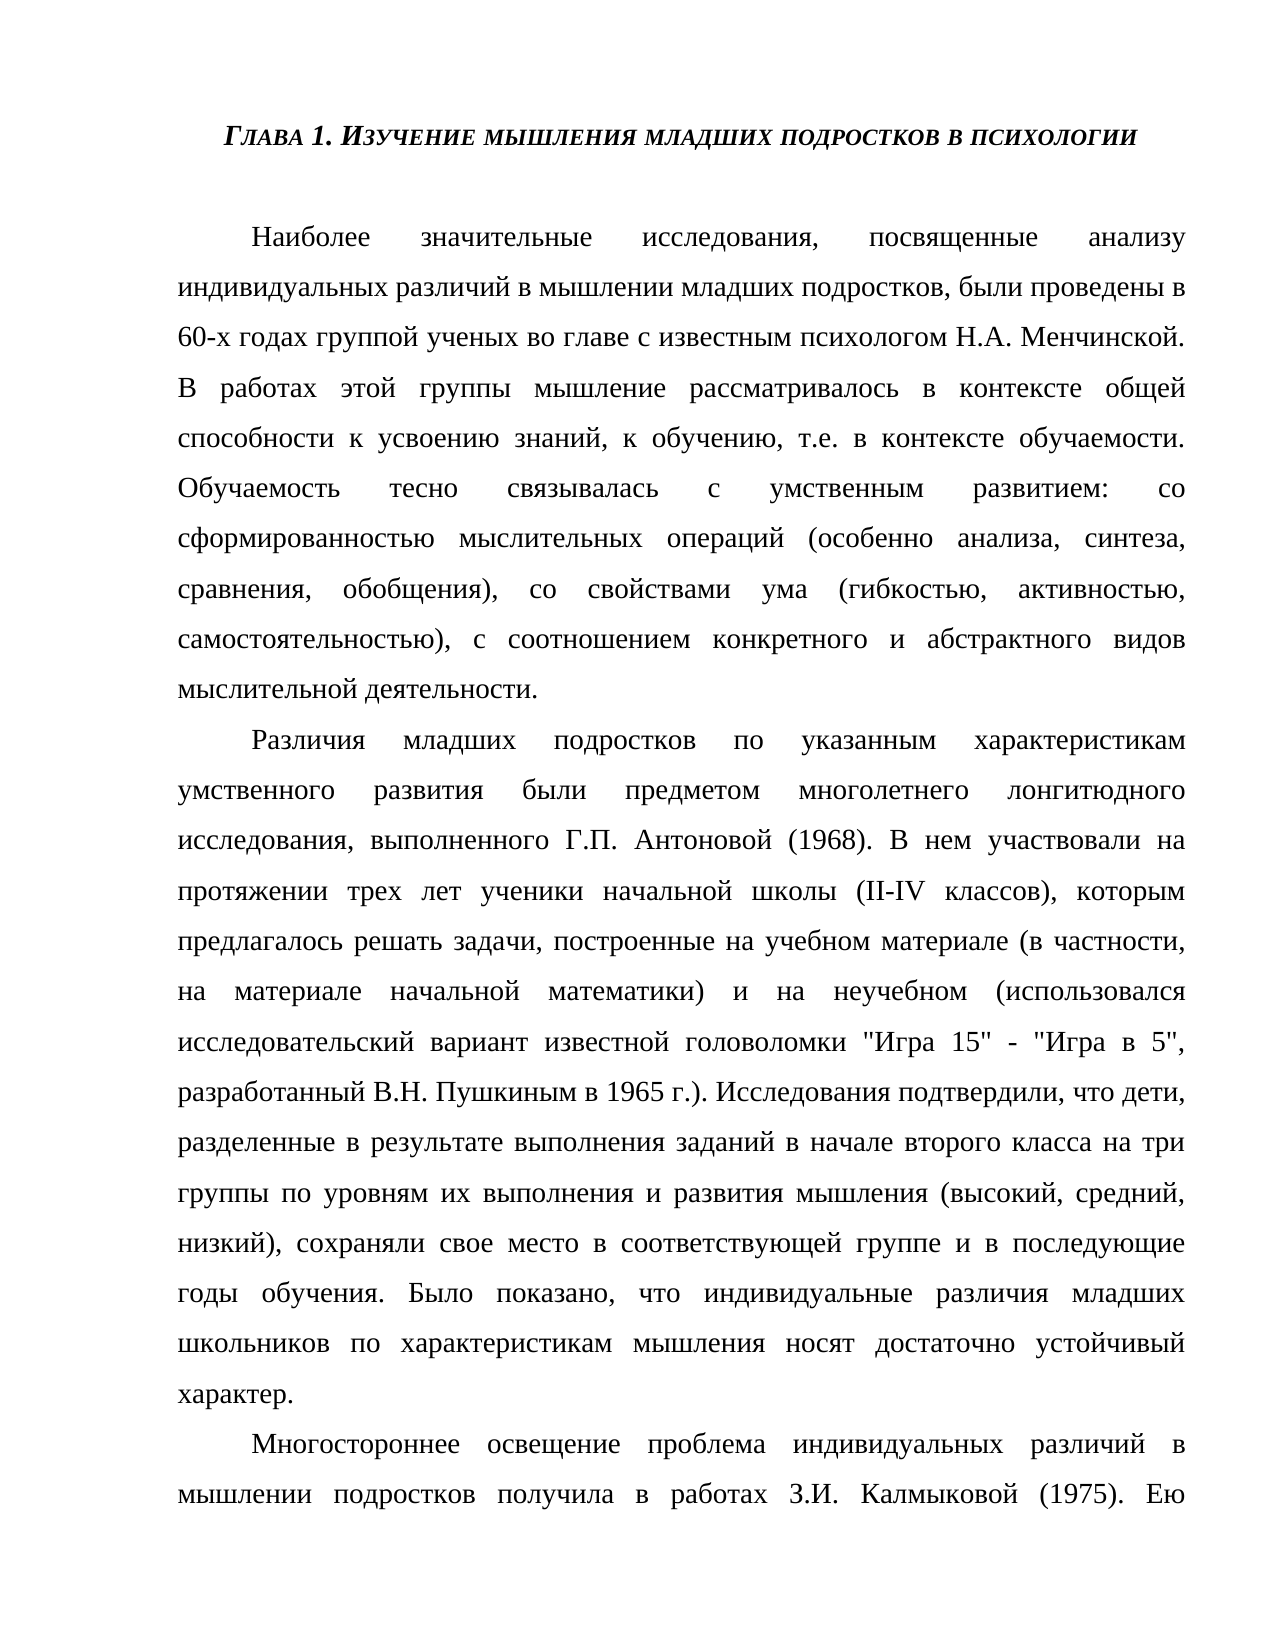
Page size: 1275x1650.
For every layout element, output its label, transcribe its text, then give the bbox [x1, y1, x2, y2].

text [177, 1426, 1186, 1510]
text Наиболее значительные исследования, посвященные анализу индивидуальных различий в мышлении младших подростков, были проведены в 60-х годах группой ученых во главе с известным психологом Н.А. Менчинской. В работах этой группы мышление рассматривалось в контексте общей способности к усвоению знаний, к обучению, т.е. в контексте обучаемости. Обучаемость тесно связывалась с умственным развитием: со сформированностью мыслительных операций (особенно анализа, синтеза, сравнения, обобщения), со свойствами ума (гибкостью, активностью, самостоятельностью), с соотношением конкретного и абстрактного видов мыслительной деятельности. [177, 219, 1186, 705]
text Различия младших подростков по указанным характеристикам умственного развития были предметом многолетнего лонгитюдного исследования, выполненного Г.П. Антоновой (1968). В нем участвовали на протяжении трех лет ученики начальной школы (II-IV классов), которым предлагалось решать задачи, построенные на учебном материале (в частности, на материале начальной математики) и на неучебном (использовался исследовательский вариант известной головоломки "Игра 15" - "Игра в 5", разработанный В.Н. Пушкиным в 1965 г.). Исследования подтвердили, что дети, разделенные в результате выполнения заданий в начале второго класса на три группы по уровням их выполнения и развития мышления (высокий, средний, низкий), сохраняли свое место в соответствующей группе и в последующие годы обучения. Было показано, что индивидуальные различия младших школьников по характеристикам мышления носят достаточно устойчивый характер. [177, 722, 1186, 1409]
subtitle Глава 1. Изучение мышления младших подростков в психологии [177, 118, 1186, 152]
